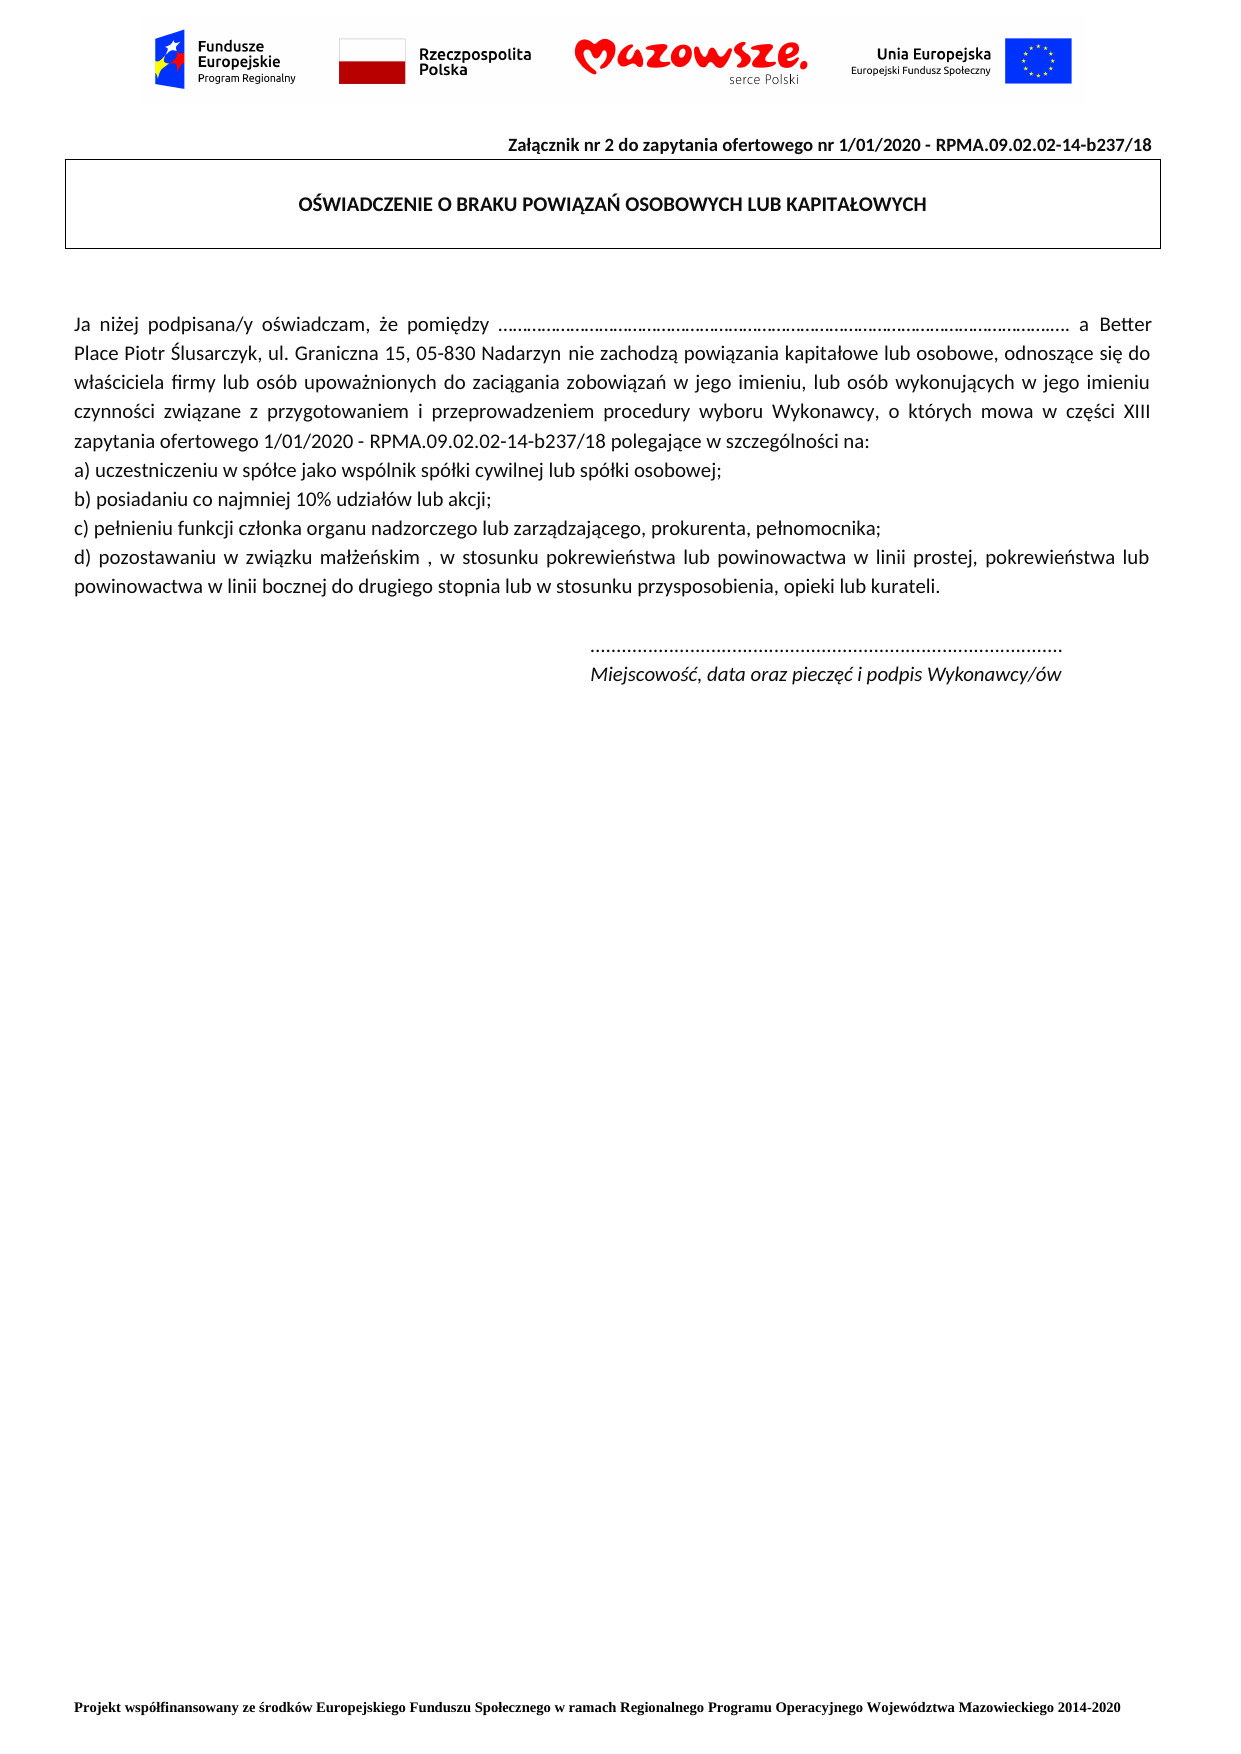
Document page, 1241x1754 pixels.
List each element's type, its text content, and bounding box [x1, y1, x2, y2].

text Załącznik nr 2 do zapytania ofertowego nr 1/01/2020 - RPMA.09.02.02-14-b237/18 [74, 133, 1152, 156]
text b) posiadaniu co najmniej 10% udziałów lub akcji; [74, 486, 1152, 512]
text .......................................................................................... [590, 632, 1152, 657]
text a) uczestniczeniu w spółce jako wspólnik spółki cywilnej lub spółki osobowej; [74, 457, 1152, 482]
text OŚWIADCZENIE O BRAKU POWIĄZAŃ OSOBOWYCH LUB KAPITAŁOWYCH [66, 188, 1160, 217]
text d) pozostawaniu w związku małżeńskim , w stosunku pokrewieństwa lub powinowactwa w linii prostej, pokrewieństwa lub powinowactwa w linii bocznej do drugiego stopnia lub w stosunku przysposobienia, opieki lub kurateli. [74, 544, 1152, 599]
text c) pełnieniu funkcji członka organu nadzorczego lub zarządzającego, prokurenta, pełnomocnika; [74, 515, 1152, 541]
text Miejscowość, data oraz pieczęć i podpis Wykonawcy/ów [590, 661, 1152, 687]
picture [140, 14, 1086, 104]
text Ja niżej podpisana/y oświadczam, że pomiędzy …………………………………………………………………………………………………….…. a Better Place Piotr Ślusarczyk, ul. Graniczna 15, 05-830 Nadarzyn nie zachodzą powiązania kapitałowe lub osobowe, odnoszące się do właściciela firmy lub osób upoważnionych do zaciągania zobowiązań w jego imieniu, lub osób wykonujących w jego imieniu czynności związane z przygotowaniem i przeprowadzeniem procedury wyboru Wykonawcy, o których mowa w części XIII zapytania ofertowego 1/01/2020 - RPMA.09.02.02-14-b237/18 polegające w szczególności na: [74, 311, 1152, 453]
